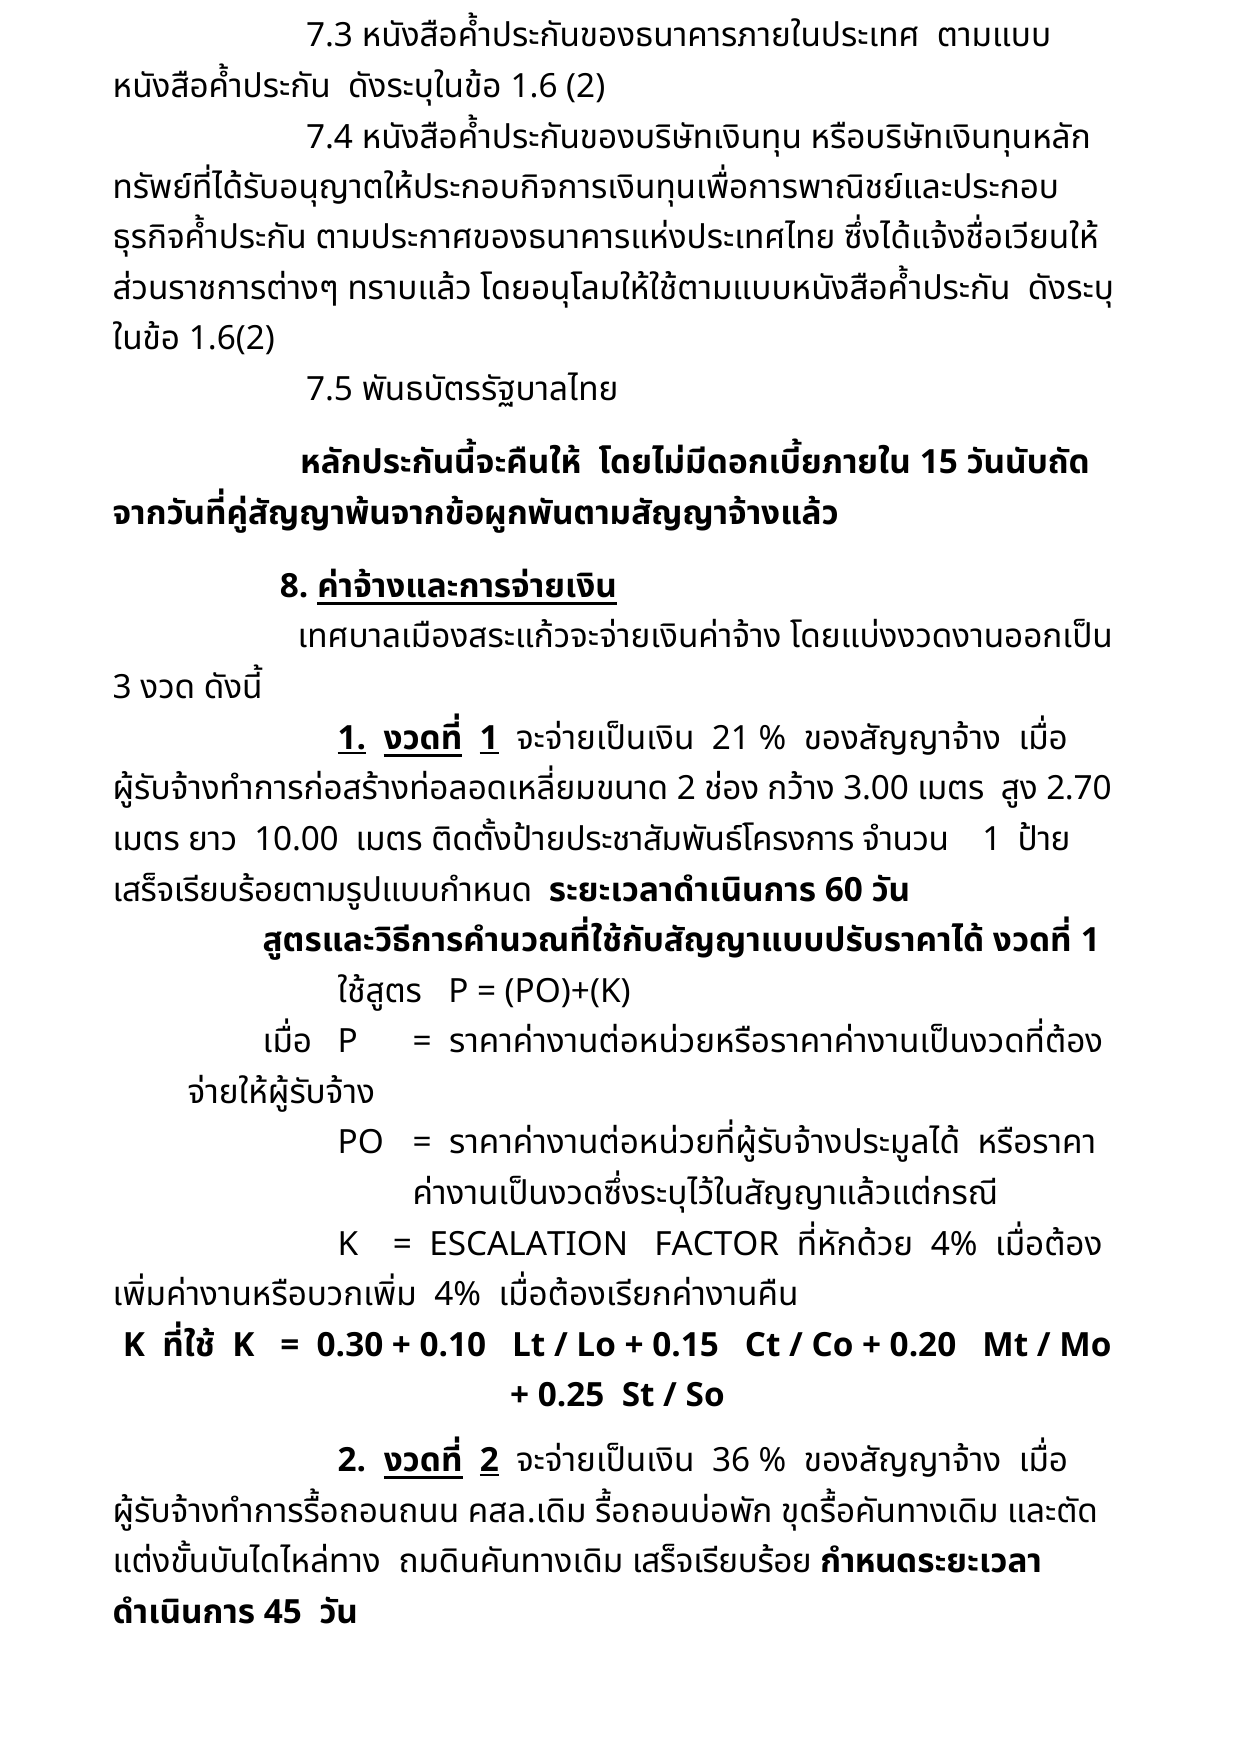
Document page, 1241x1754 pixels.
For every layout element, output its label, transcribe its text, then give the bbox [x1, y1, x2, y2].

text K = ESCALATION FACTOR ที่หักด้วย 4% เมื่อต้องเพิ่มค่างานหรือบวกเพิ่ม 4% เมื่อต้องเรียกค่างานคืน [112, 1219, 1122, 1321]
text 7.3 หนังสือค้ำประกันของธนาคารภายในประเทศ ตามแบบหนังสือค้ำประกัน ดังระบุในข้อ 1.6 (2) [112, 11, 1122, 112]
text สูตรและวิธีการคำนวณที่ใช้กับสัญญาแบบปรับราคาได้ งวดที่ 1 [112, 916, 1122, 967]
text 2. งวดที่ 2 จะจ่ายเป็นเงิน 36 % ของสัญญาจ้าง เมื่อผู้รับจ้างทำการรื้อถอนถนน คสล.เดิม รื้อถอนบ่อพัก ขุดรื้อคันทางเดิม และตัดแต่งขั้นบันไดไหล่ทาง ถมดินคันทางเดิม เสร็จเรียบร้อย กำหนดระยะเวลาดำเนินการ 45 วัน [112, 1436, 1122, 1638]
text 7.5 พันธบัตรรัฐบาลไทย [225, 365, 1122, 415]
text เมื่อ P = ราคาค่างานต่อหน่วยหรือราคาค่างานเป็นงวดที่ต้องจ่ายให้ผู้รับจ้าง [187, 1017, 1122, 1118]
text ใช้สูตร P = (PO)+(K) [262, 967, 1122, 1017]
text 8. ค่าจ้างและการจ่ายเงิน [187, 562, 1122, 612]
text หลักประกันนี้จะคืนให้ โดยไม่มีดอกเบี้ยภายใน 15 วันนับถัดจากวันที่คู่สัญญาพ้นจากข้อผูกพันตามสัญญาจ้างแล้ว [112, 438, 1122, 539]
subtitle เทศบาลเมืองสระแก้วจะจ่ายเงินค่าจ้าง โดยแบ่งงวดงานออกเป็น 3 งวด ดังนี้ [112, 612, 1122, 713]
text 1. งวดที่ 1 จะจ่ายเป็นเงิน 21 % ของสัญญาจ้าง เมื่อผู้รับจ้างทำการก่อสร้างท่อลอดเหลี่ยมขนาด 2 ช่อง กว้าง 3.00 เมตร สูง 2.70 เมตร ยาว 10.00 เมตร ติดตั้งป้ายประชาสัมพันธ์โครงการ จำนวน 1 ป้าย เสร็จเรียบร้อยตามรูปแบบกำหนด ระยะเวลาดำเนินการ 60 วัน [112, 713, 1122, 916]
text PO = ราคาค่างานต่อหน่วยที่ผู้รับจ้างประมูลได้ หรือราคาค่างานเป็นงวดซึ่งระบุไว้ในสัญญาแล้วแต่กรณี [337, 1118, 1122, 1219]
text 7.4 หนังสือค้ำประกันของบริษัทเงินทุน หรือบริษัทเงินทุนหลักทรัพย์ที่ได้รับอนุญาตให้ประกอบกิจการเงินทุนเพื่อการพาณิชย์และประกอบธุรกิจค้ำประกัน ตามประกาศของธนาคารแห่งประเทศไทย ซึ่งได้แจ้งชื่อเวียนให้ส่วนราชการต่างๆ ทราบแล้ว โดยอนุโลมให้ใช้ตามแบบหนังสือค้ำประกัน ดังระบุในข้อ 1.6(2) [112, 112, 1122, 365]
subtitle K ที่ใช้ K = 0.30 + 0.10 Lt / Lo + 0.15 Ct / Co + 0.20 Mt / Mo + 0.25 St / So [112, 1321, 1122, 1417]
